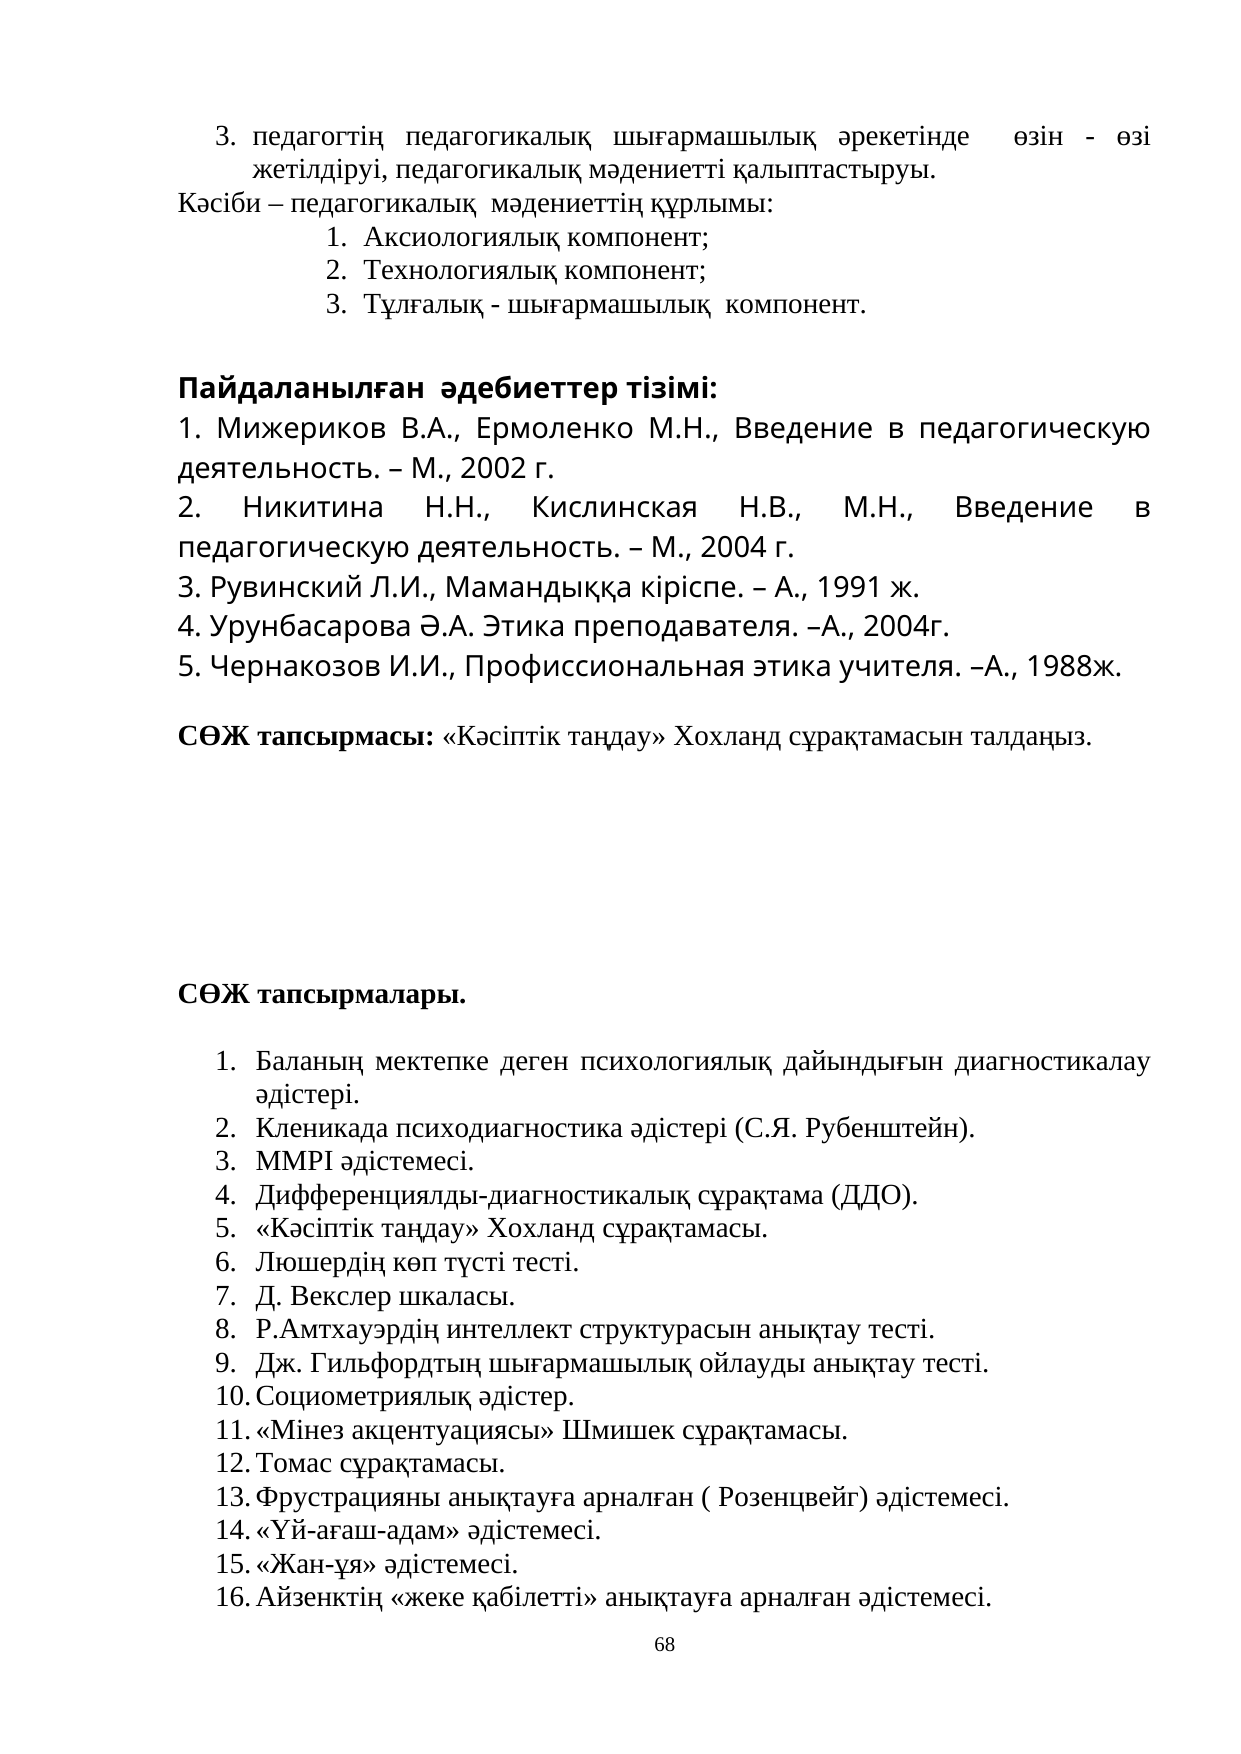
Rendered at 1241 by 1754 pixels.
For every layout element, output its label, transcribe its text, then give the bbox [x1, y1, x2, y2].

text 5. Чернакозов И.И., Профиссиональная этика учителя. –А., 1988ж. [177, 645, 1152, 685]
list «Мінез акцентуациясы» Шмишек сұрақтамасы. [215, 1412, 1152, 1445]
text 3. Рувинский Л.И., Мамандыққа кіріспе. – А., 1991 ж. [177, 566, 1152, 606]
list Томас сұрақтамасы. [215, 1445, 1152, 1479]
list «Үй-ағаш-адам» әдістемесі. [215, 1512, 1152, 1546]
text 1. Мижериков В.А., Ермоленко М.Н., Введение в педагогическую деятельность. – М., . [177, 407, 1152, 487]
list Дифференциялды-диагностикалық сұрақтама (ДДО). [215, 1177, 1152, 1211]
list Люшердің көп түсті тесті. [215, 1244, 1152, 1278]
list «Кәсіптік таңдау» Хохланд сұрақтамасы. [215, 1211, 1152, 1244]
text 2. Никитина Н.Н., Кислинская Н.В., М.Н., Введение в педагогическую деятельность. – М., . [177, 487, 1152, 566]
text 4. Урунбасарова Ә.А. Этика преподавателя. –А., 2004г. [177, 606, 1152, 645]
list Тұлғалық - шығармашылық компонент. [326, 286, 1152, 319]
list Р.Амтхауэрдің интеллект структурасын анықтау тесті. [215, 1311, 1152, 1345]
list Айзенктің «жеке қабілетті» анықтауға арналған әдістемесі. [215, 1579, 1152, 1613]
list Фрустрацияны анықтауға арналған ( Розенцвейг) әдістемесі. [215, 1479, 1152, 1512]
list Технологиялық компонент; [326, 252, 1152, 286]
text СӨЖ тапсырмасы: «Кәсіптік таңдау» Хохланд сұрақтамасын талдаңыз. [177, 718, 1152, 752]
text Пайдаланылған әдебиеттер тізімі: [177, 367, 1152, 407]
list «Жан-ұя» әдістемесі. [215, 1546, 1152, 1579]
list Д. Векслер шкаласы. [215, 1278, 1152, 1311]
list Дж. Гильфордтың шығармашылық ойлауды анықтау тесті. [215, 1345, 1152, 1378]
list Социометриялық әдістер. [215, 1378, 1152, 1412]
text СӨЖ тапсырмалары. [177, 976, 1152, 1009]
list педагогтің педагогикалық шығармашылық әрекетінде өзін - өзі жетілдіруі, педагогикалық мәдениетті қалыптастыруы. [215, 118, 1152, 185]
list Баланың мектепке деген психологиялық дайындығын диагностикалау әдістері. [215, 1043, 1152, 1110]
list Аксиологиялық компонент; [326, 219, 1152, 252]
list ММРI әдістемесі. [215, 1143, 1152, 1177]
text Кәсіби – педагогикалық мәдениеттің құрлымы: [177, 185, 1152, 219]
list Кленикада психодиагностика әдістері (С.Я. Рубенштейн). [215, 1110, 1152, 1143]
